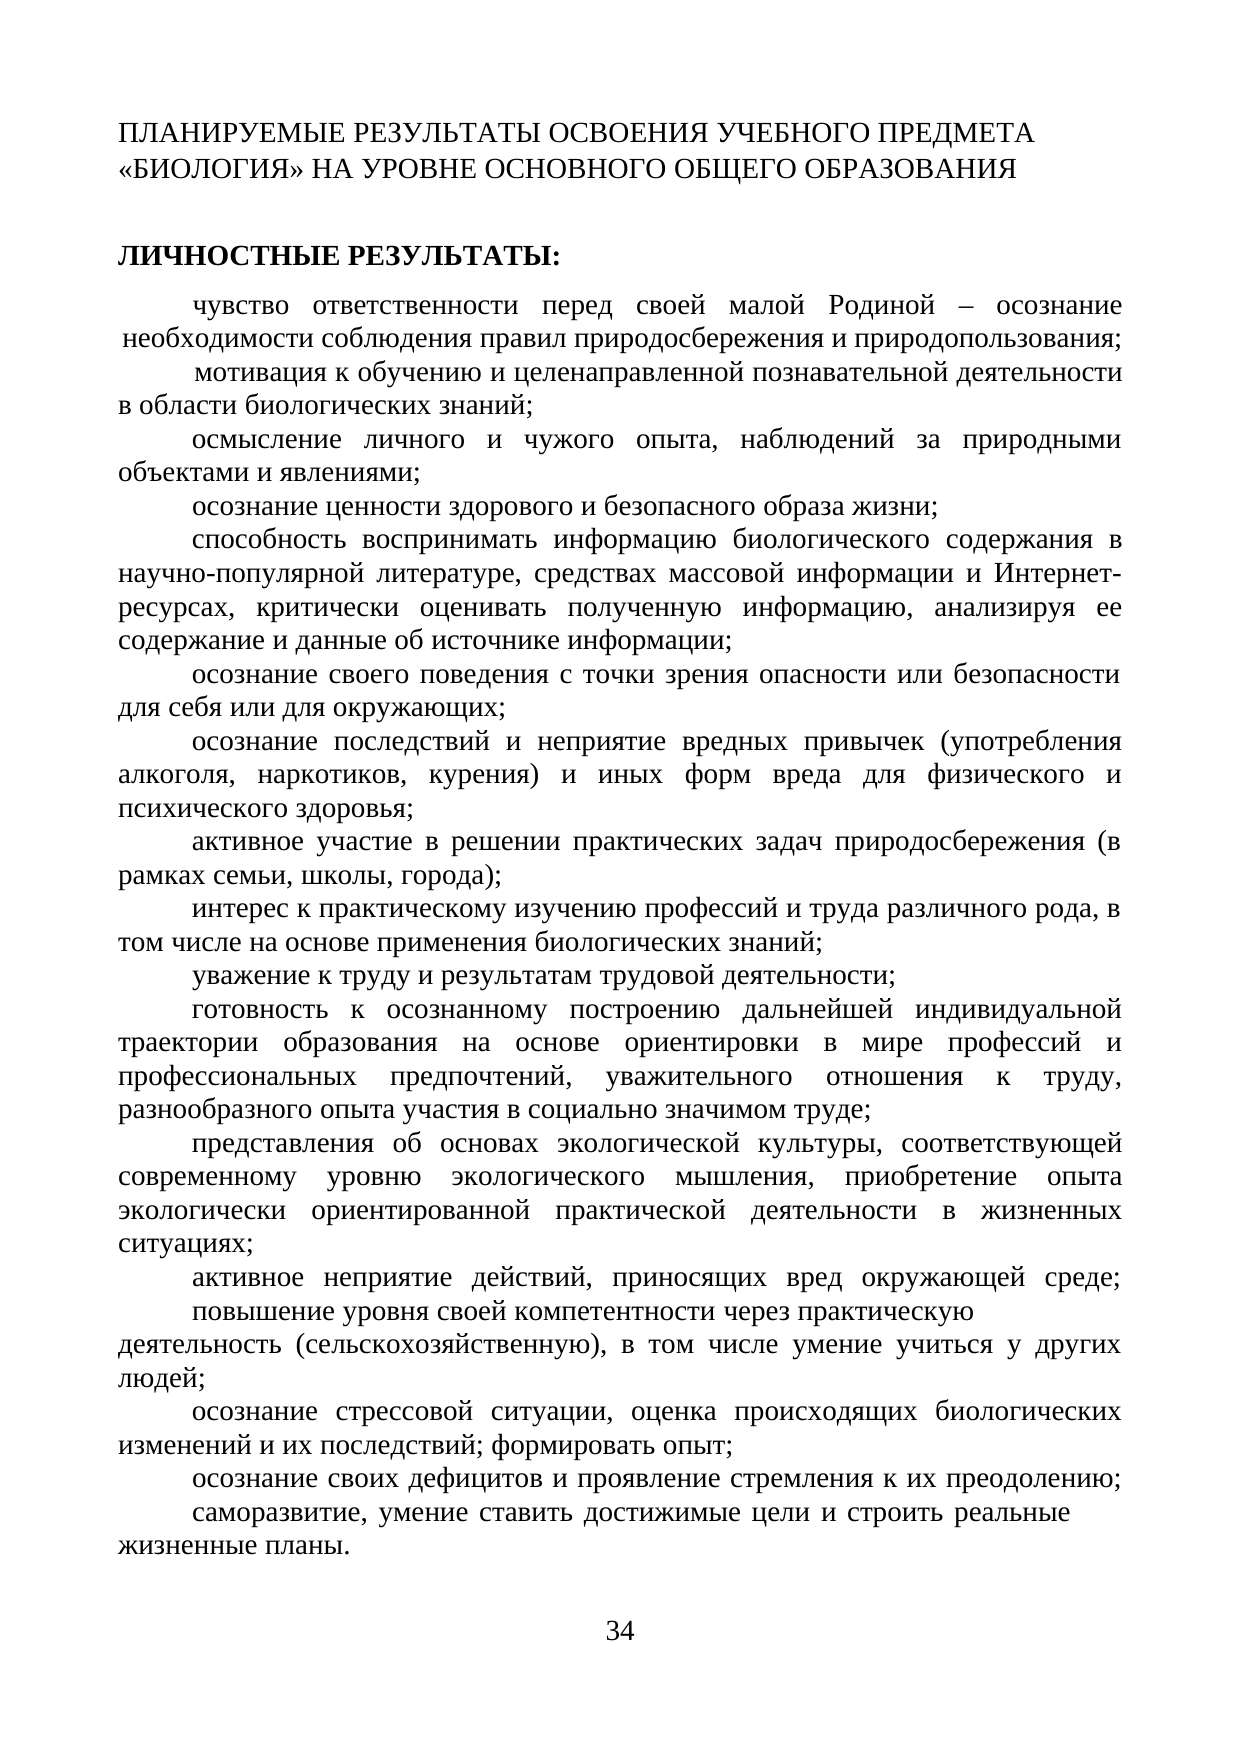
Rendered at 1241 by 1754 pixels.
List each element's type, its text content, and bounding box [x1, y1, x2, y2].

text готовность к осознанному построению дальнейшей индивидуальной траектории образования на основе ориентировки в мире профессий и профессиональных предпочтений, уважительного отношения к труду, разнообразного опыта участия в социально значимом труде; [118, 991, 1122, 1125]
text активное неприятие действий, приносящих вред окружающей среде; повышение уровня своей компетентности через практическую [192, 1259, 1122, 1326]
text осознание ценности здорового и безопасного образа жизни; [192, 488, 1198, 522]
text уважение к труду и результатам трудовой деятельности; [192, 958, 1198, 991]
text осознание своих дефицитов и проявление стремления к их преодолению; саморазвитие, умение ставить достижимые цели и строить реальные [192, 1460, 1122, 1527]
text в области биологических знаний; [118, 387, 1198, 421]
text «БИОЛОГИЯ» НА УРОВНЕ ОСНОВНОГО ОБЩЕГО ОБРАЗОВАНИЯ [118, 151, 1198, 185]
text интерес к практическому изучению профессий и труда различного рода, в том числе на основе применения биологических знаний; [118, 891, 1122, 958]
text осмысление личного и чужого опыта, наблюдений за природными объектами и явлениями; [118, 421, 1122, 488]
text ЛИЧНОСТНЫЕ РЕЗУЛЬТАТЫ: [118, 238, 1198, 272]
text чувство ответственности перед своей малой Родиной – осознание необходимости соблюдения правил природосбережения и природопользования; мотивация к обучению и целенаправленной познавательной деятельности [118, 287, 1122, 387]
text осознание своего поведения с точки зрения опасности или безопасности для себя или для окружающих; [118, 656, 1122, 723]
text жизненные планы. [118, 1527, 1198, 1561]
text представления об основах экологической культуры, соответствующей современному уровню экологического мышления, приобретение опыта экологически ориентированной практической деятельности в жизненных ситуациях; [118, 1125, 1122, 1259]
text активное участие в решении практических задач природосбережения (в рамках семьи, школы, города); [118, 823, 1122, 891]
text способность воспринимать информацию биологического содержания в научно-популярной литературе, средствах массовой информации и Интернет- ресурсах, критически оценивать полученную информацию, анализируя ее содержание и данные об источнике информации; [118, 522, 1122, 656]
text осознание стрессовой ситуации, оценка происходящих биологических изменений и их последствий; формировать опыт; [118, 1393, 1122, 1460]
text деятельность (сельскохозяйственную), в том числе умение учиться у других людей; [118, 1326, 1122, 1393]
text осознание последствий и неприятие вредных привычек (употребления алкоголя, наркотиков, курения) и иных форм вреда для физического и психического здоровья; [118, 723, 1122, 823]
text ПЛАНИРУЕМЫЕ РЕЗУЛЬТАТЫ ОСВОЕНИЯ УЧЕБНОГО ПРЕДМЕТА [118, 115, 1198, 149]
